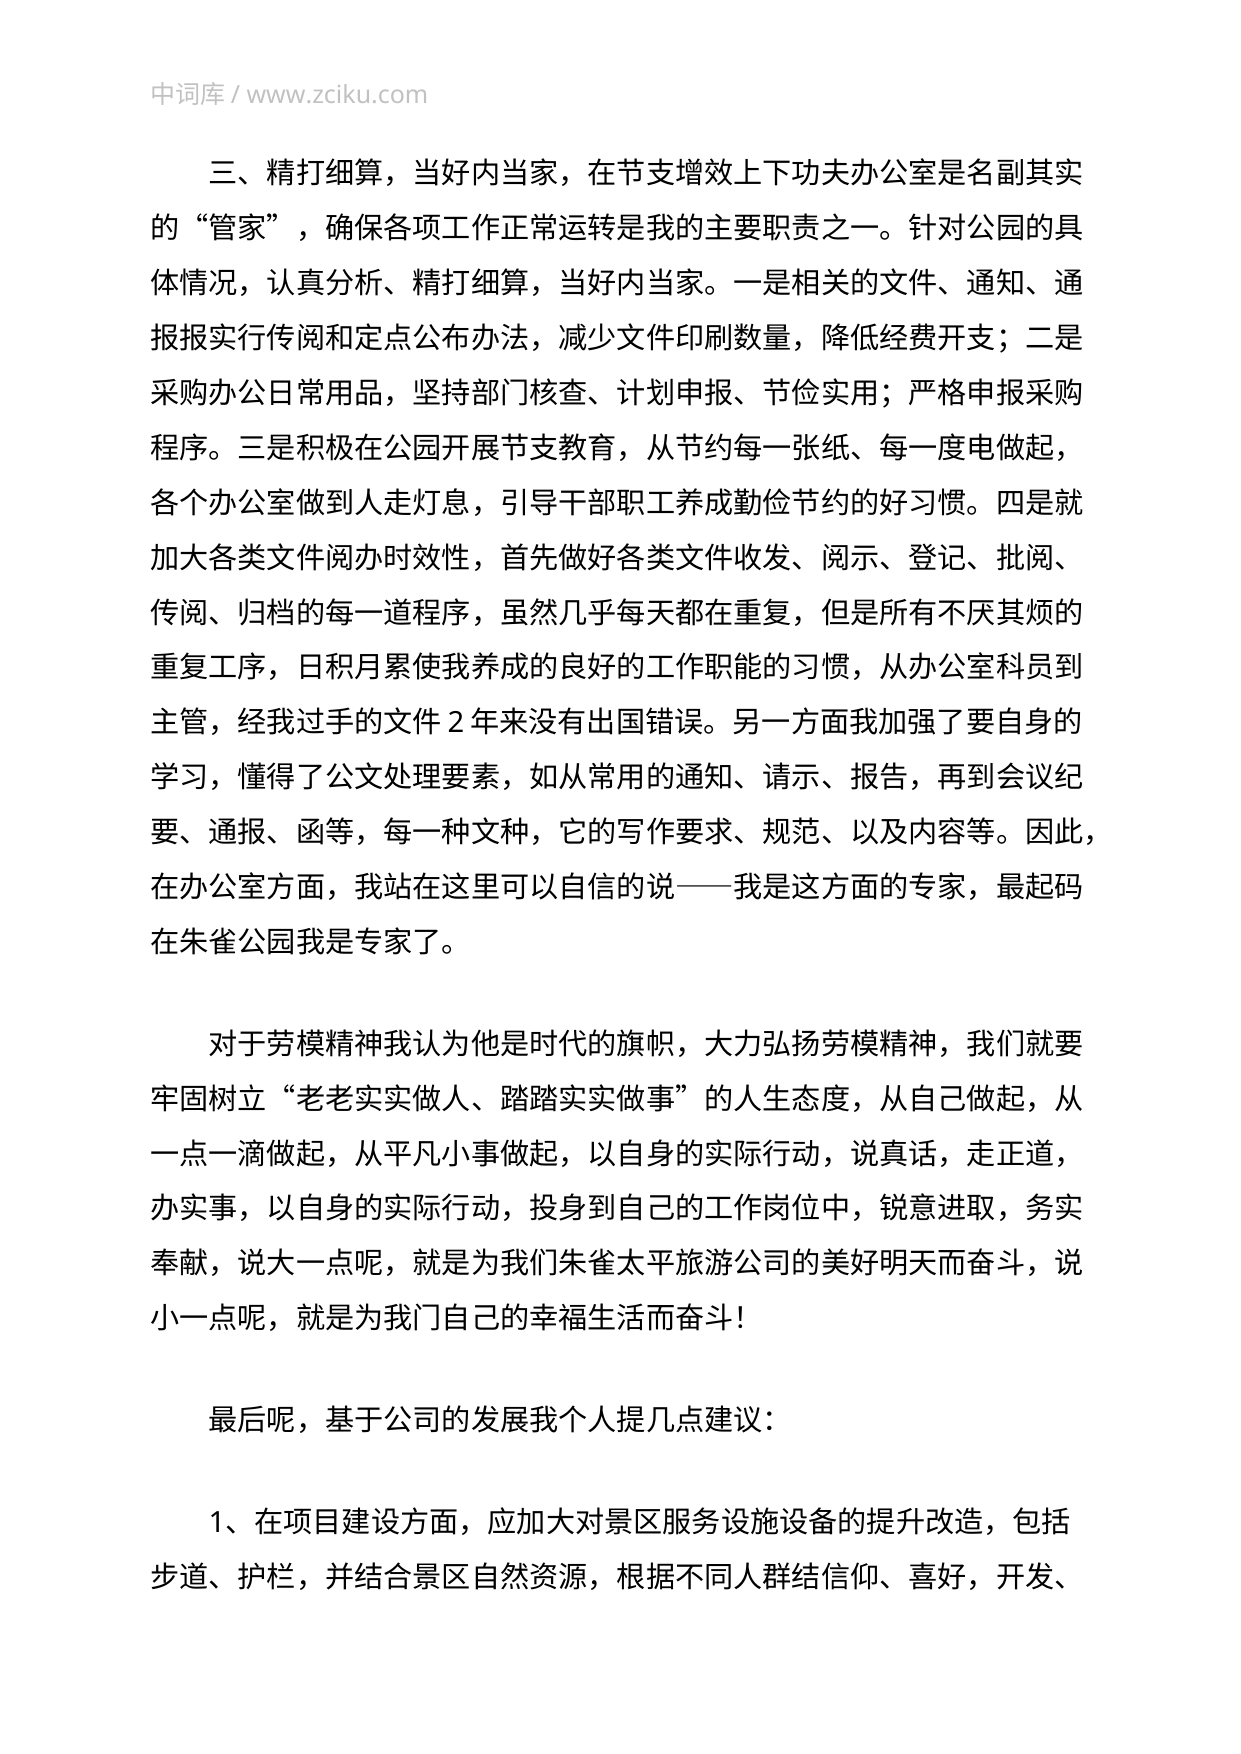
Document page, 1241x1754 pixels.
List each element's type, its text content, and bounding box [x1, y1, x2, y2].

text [150, 1498, 1090, 1596]
text 对于劳模精神我认为他是时代的旗帜，大力弘扬劳模精神，我们就要牢固树立“老老实实做人、踏踏实实做事”的人生态度，从自己做起，从一点一滴做起，从平凡小事做起，以自身的实际行动，说真话，走正道，办实事，以自身的实际行动，投身到自己的工作岗位中，锐意进取，务实奉献，说大一点呢，就是为我们朱雀太平旅游公司的美好明天而奋斗，说小一点呢，就是为我门自己的幸福生活而奋斗！ [150, 1020, 1090, 1337]
text 最后呢，基于公司的发展我个人提几点建议： [150, 1397, 1090, 1439]
text 三、精打细算，当好内当家，在节支增效上下功夫办公室是名副其实的“管家”，确保各项工作正常运转是我的主要职责之一。针对公园的具体情况，认真分析、精打细算，当好内当家。一是相关的文件、通知、通报报实行传阅和定点公布办法，减少文件印刷数量，降低经费开支；二是采购办公日常用品，坚持部门核查、计划申报、节俭实用；严格申报采购程序。三是积极在公园开展节支教育，从节约每一张纸、每一度电做起，各个办公室做到人走灯息，引导干部职工养成勤俭节约的好习惯。四是就加大各类文件阅办时效性，首先做好各类文件收发、阅示、登记、批阅、传阅、归档的每一道程序，虽然几乎每天都在重复，但是所有不厌其烦的重复工序，日积月累使我养成的良好的工作职能的习惯，从办公室科员到主管，经我过手的文件2年来没有出国错误。另一方面我加强了要自身的学习，懂得了公文处理要素，如从常用的通知、请示、报告，再到会议纪要、通报、函等，每一种文种，它的写作要求、规范、以及内容等。因此，在办公室方面，我站在这里可以自信的说——我是这方面的专家，最起码在朱雀公园我是专家了。 [150, 150, 1090, 961]
